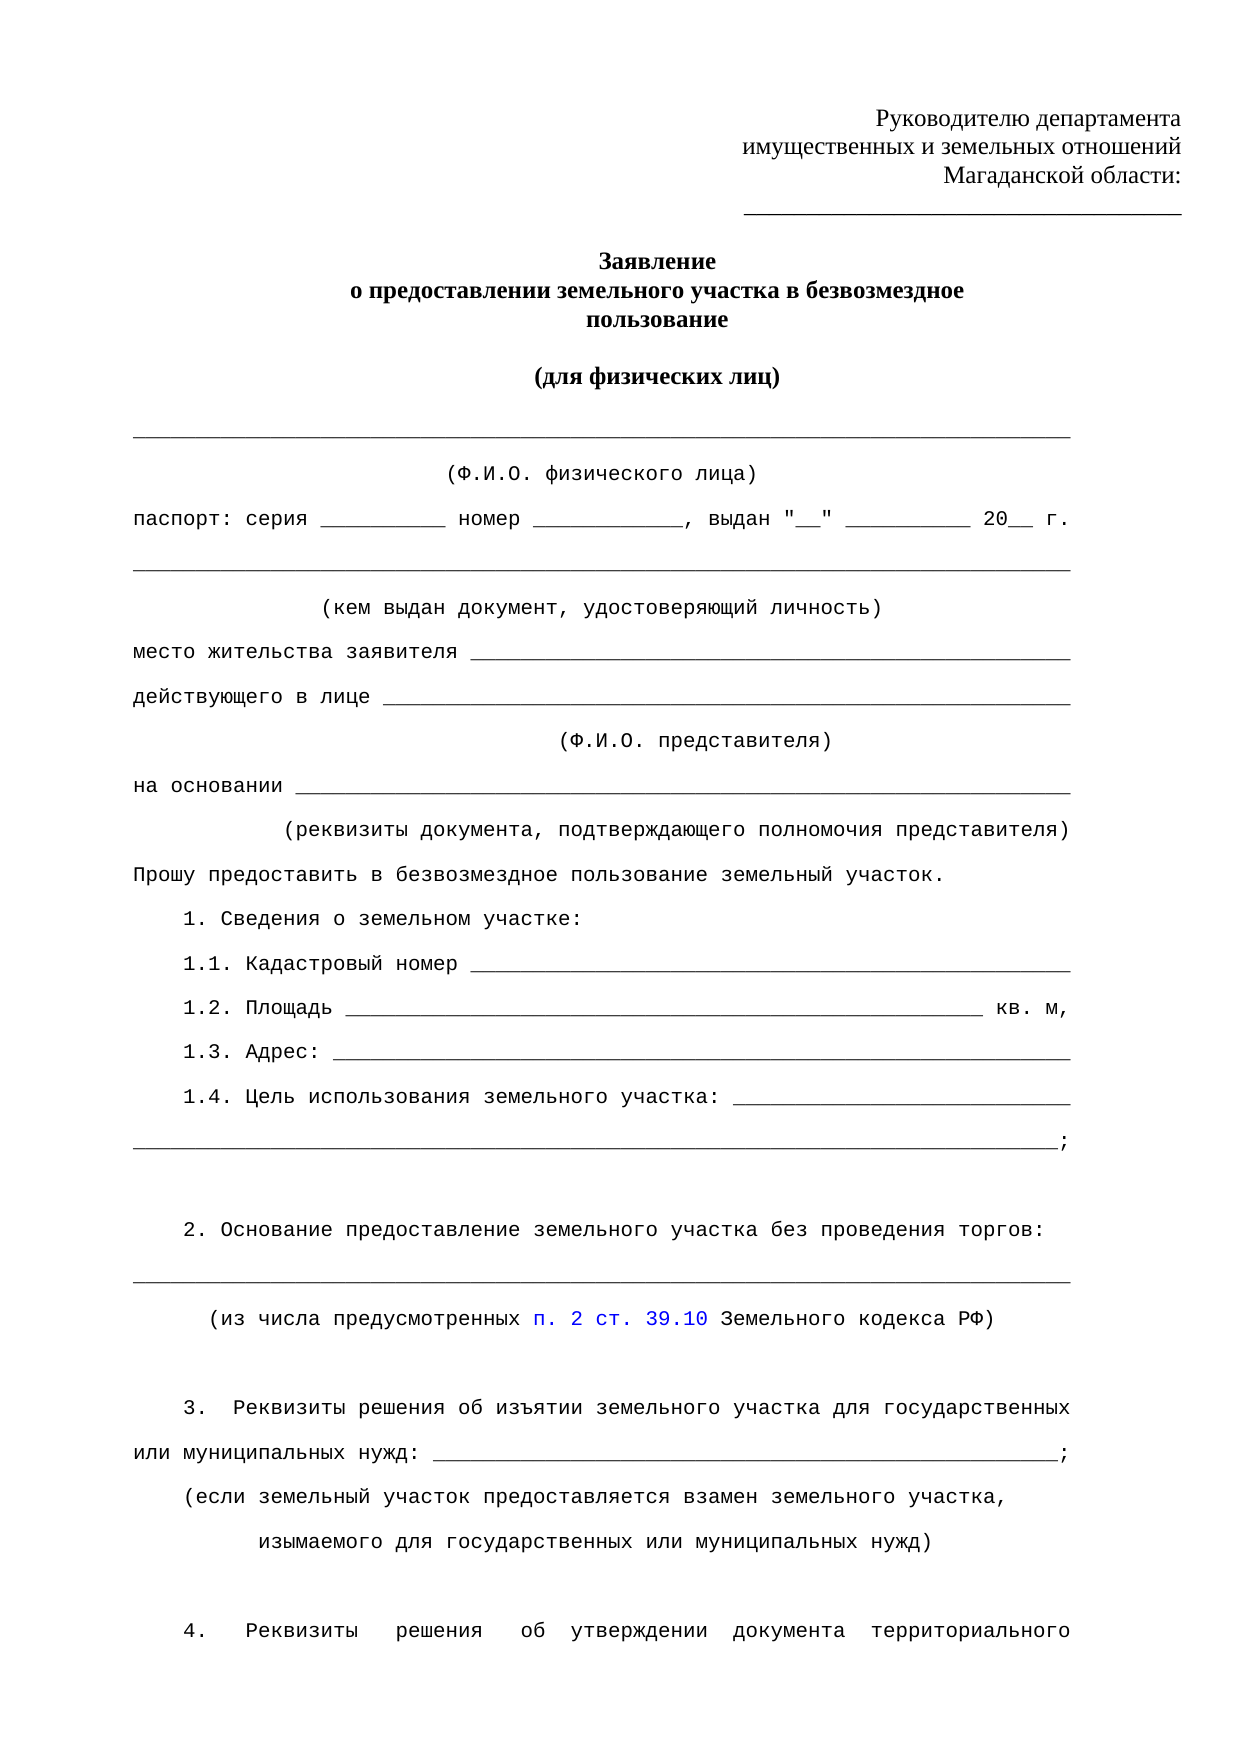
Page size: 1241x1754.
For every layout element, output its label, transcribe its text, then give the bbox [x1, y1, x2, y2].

text Заявление [133, 246, 1181, 275]
text (для физических лиц) [133, 361, 1181, 390]
text (Ф.И.О. представителя) [133, 730, 1181, 754]
text действующего в лице _______________________________________________________ [133, 686, 1181, 709]
text имущественных и земельных отношений [133, 131, 1181, 160]
text изымаемого для государственных или муниципальных нужд) [133, 1531, 1181, 1554]
text (если земельный участок предоставляется взамен земельного участка, [133, 1486, 1181, 1510]
text (Ф.И.О. физического лица) [133, 463, 1181, 487]
text (кем выдан документ, удостоверяющий личность) [133, 597, 1181, 620]
text место жительства заявителя ________________________________________________ [133, 641, 1181, 665]
text ___________________________________ [133, 189, 1181, 218]
text 2. Основание предоставление земельного участка без проведения торгов: [133, 1219, 1181, 1243]
text паспорт: серия __________ номер ____________, выдан "__" __________ 20__ г. [133, 508, 1181, 531]
text 1.2. Площадь ___________________________________________________ кв. м, [133, 997, 1181, 1021]
text Магаданской области: [133, 160, 1181, 189]
text ___________________________________________________________________________ [133, 552, 1181, 576]
text 1.1. Кадастровый номер ________________________________________________ [133, 953, 1181, 976]
text (реквизиты документа, подтверждающего полномочия представителя) [133, 819, 1181, 843]
text 4. Реквизиты решения об утверждении документа территориального [133, 1620, 1181, 1643]
text о предоставлении земельного участка в безвозмездное [133, 275, 1181, 304]
text Руководителю департамента [133, 103, 1181, 131]
text (из числа предусмотренных п. 2 ст. 39.10 Земельного кодекса РФ) [133, 1308, 1181, 1332]
text Прошу предоставить в безвозмездное пользование земельный участок. [133, 864, 1181, 887]
text пользование [133, 304, 1181, 333]
text ___________________________________________________________________________ [133, 1264, 1181, 1288]
text ___________________________________________________________________________ [133, 419, 1181, 442]
text или муниципальных нужд: __________________________________________________; [133, 1442, 1181, 1466]
text __________________________________________________________________________; [133, 1131, 1181, 1154]
text 1.4. Цель использования земельного участка: ___________________________ [133, 1086, 1181, 1110]
text 3. Реквизиты решения об изъятии земельного участка для государственных [133, 1397, 1181, 1421]
text на основании ______________________________________________________________ [133, 775, 1181, 798]
text 1. Сведения о земельном участке: [133, 908, 1181, 932]
text 1.3. Адрес: ___________________________________________________________ [133, 1042, 1181, 1065]
